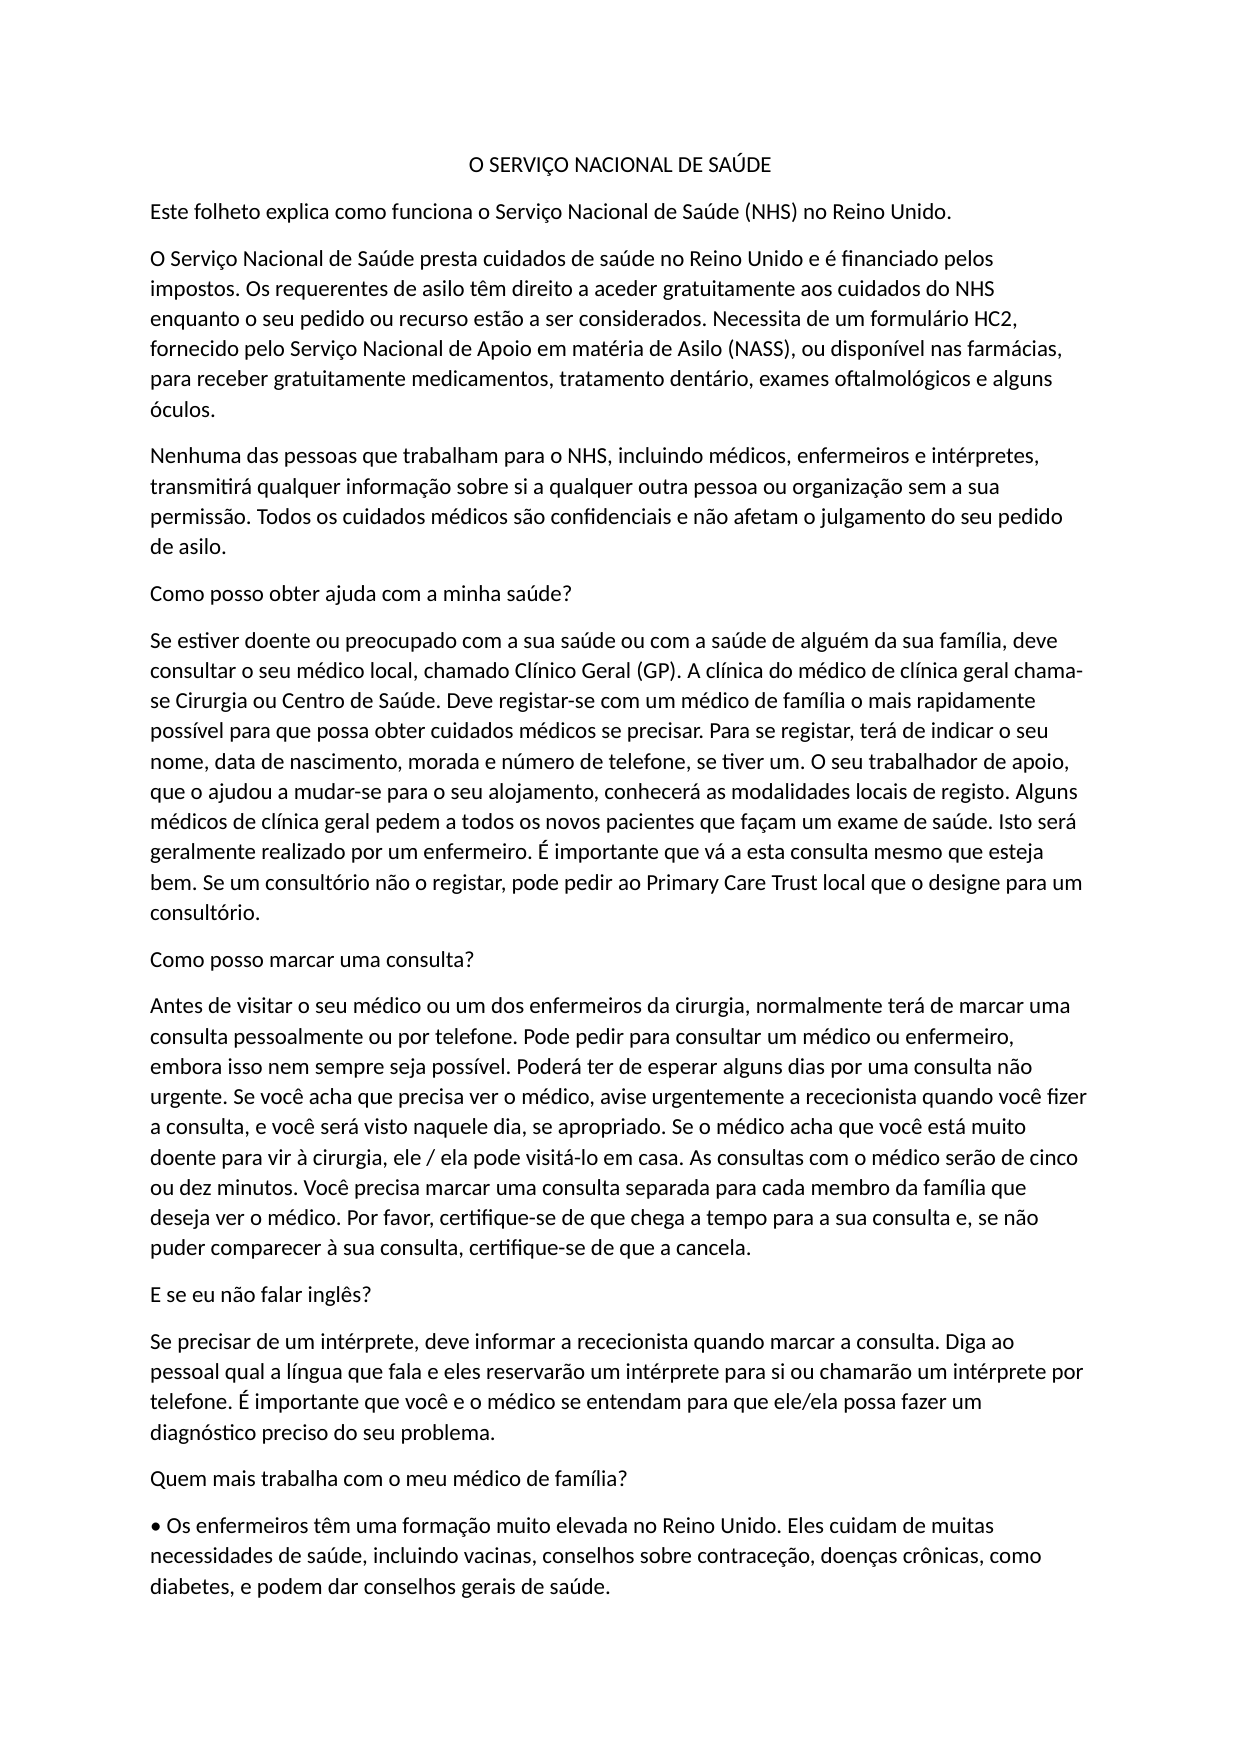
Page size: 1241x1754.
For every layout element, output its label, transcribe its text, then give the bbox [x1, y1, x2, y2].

text Como posso obter ajuda com a minha saúde? [150, 579, 1090, 607]
text Se estiver doente ou preocupado com a sua saúde ou com a saúde de alguém da sua família, deve consultar o seu médico local, chamado Clínico Geral (GP). A clínica do médico de clínica geral chama-se Cirurgia ou Centro de Saúde. Deve registar-se com um médico de família o mais rapidamente possível para que possa obter cuidados médicos se precisar. Para se registar, terá de indicar o seu nome, data de nascimento, morada e número de telefone, se tiver um. O seu trabalhador de apoio, que o ajudou a mudar-se para o seu alojamento, conhecerá as modalidades locais de registo. Alguns médicos de clínica geral pedem a todos os novos pacientes que façam um exame de saúde. Isto será geralmente realizado por um enfermeiro. É importante que vá a esta consulta mesmo que esteja bem. Se um consultório não o registar, pode pedir ao Primary Care Trust local que o designe para um consultório. [150, 626, 1090, 926]
text Como posso marcar uma consulta? [150, 945, 1090, 973]
text Antes de visitar o seu médico ou um dos enfermeiros da cirurgia, normalmente terá de marcar uma consulta pessoalmente ou por telefone. Pode pedir para consultar um médico ou enfermeiro, embora isso nem sempre seja possível. Poderá ter de esperar alguns dias por uma consulta não urgente. Se você acha que precisa ver o médico, avise urgentemente a rececionista quando você fizer a consulta, e você será visto naquele dia, se apropriado. Se o médico acha que você está muito doente para vir à cirurgia, ele / ela pode visitá-lo em casa. As consultas com o médico serão de cinco ou dez minutos. Você precisa marcar uma consulta separada para cada membro da família que deseja ver o médico. Por favor, certifique-se de que chega a tempo para a sua consulta e, se não puder comparecer à sua consulta, certifique-se de que a cancela. [150, 992, 1090, 1261]
text • Os enfermeiros têm uma formação muito elevada no Reino Unido. Eles cuidam de muitas necessidades de saúde, incluindo vacinas, conselhos sobre contraceção, doenças crônicas, como diabetes, e podem dar conselhos gerais de saúde. [150, 1511, 1090, 1600]
text O SERVIÇO NACIONAL DE SAÚDE [150, 150, 1090, 178]
text O Serviço Nacional de Saúde presta cuidados de saúde no Reino Unido e é financiado pelos impostos. Os requerentes de asilo têm direito a aceder gratuitamente aos cuidados do NHS enquanto o seu pedido ou recurso estão a ser considerados. Necessita de um formulário HC2, fornecido pelo Serviço Nacional de Apoio em matéria de Asilo (NASS), ou disponível nas farmácias, para receber gratuitamente medicamentos, tratamento dentário, exames oftalmológicos e alguns óculos. [150, 244, 1090, 423]
text E se eu não falar inglês? [150, 1280, 1090, 1308]
text Nenhuma das pessoas que trabalham para o NHS, incluindo médicos, enfermeiros e intérpretes, transmitirá qualquer informação sobre si a qualquer outra pessoa ou organização sem a sua permissão. Todos os cuidados médicos são confidenciais e não afetam o julgamento do seu pedido de asilo. [150, 442, 1090, 560]
text Este folheto explica como funciona o Serviço Nacional de Saúde (NHS) no Reino Unido. [150, 197, 1090, 225]
text Quem mais trabalha com o meu médico de família? [150, 1464, 1090, 1493]
text Se precisar de um intérprete, deve informar a rececionista quando marcar a consulta. Diga ao pessoal qual a língua que fala e eles reservarão um intérprete para si ou chamarão um intérprete por telefone. É importante que você e o médico se entendam para que ele/ela possa fazer um diagnóstico preciso do seu problema. [150, 1327, 1090, 1446]
